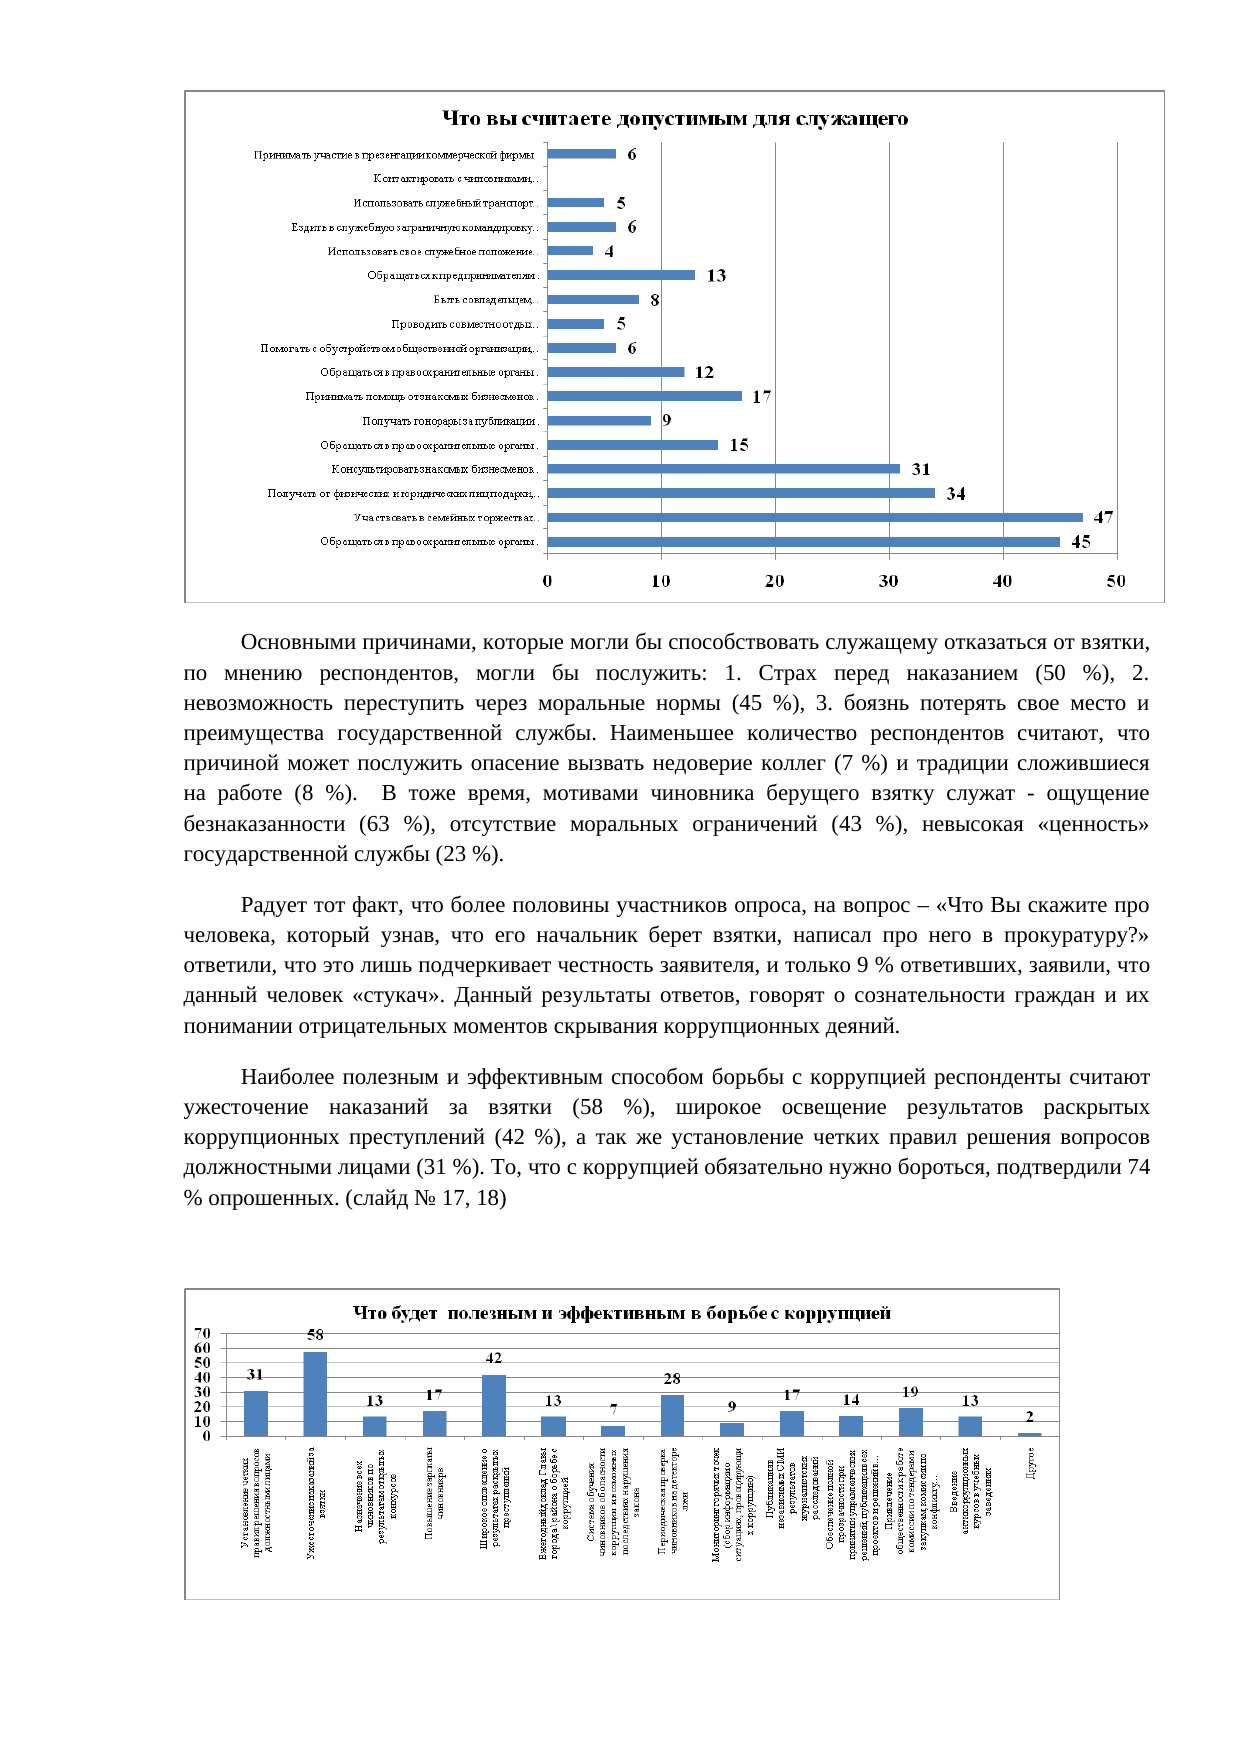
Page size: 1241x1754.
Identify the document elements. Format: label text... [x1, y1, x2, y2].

text Основными причинами, которые могли бы способствовать служащему отказаться от взятки, по мнению респондентов, могли бы послужить: 1. Страх перед наказанием (50 %), 2. невозможность переступить через моральные нормы (45 %), 3. боязнь потерять свое место и преимущества государственной службы. Наименьшее количество респондентов считают, что причиной может послужить опасение вызвать недоверие коллег (7 %) и традиции сложившиеся на работе (8 %). В тоже время, мотивами чиновника берущего взятку служат - ощущение безнаказанности (63 %), отсутствие моральных ограничений (43 %), невысокая «ценность» государственной службы (23 %). [183, 628, 1152, 866]
picture [183, 1288, 1060, 1600]
text Радует тот факт, что более половины участников опроса, на вопрос – «Что Вы скажите про человека, который узнав, что его начальник берет взятки, написал про него в прокуратуру?» ответили, что это лишь подчеркивает честность заявителя, и только 9 % ответивших, заявили, что данный человек «стукач». Данный результаты ответов, говорят о сознательности граждан и их понимании отрицательных моментов скрывания коррупционных деяний. [183, 891, 1152, 1038]
picture [183, 90, 1165, 603]
text Наиболее полезным и эффективным способом борьбы с коррупцией респонденты считают ужесточение наказаний за взятки (58 %), широкое освещение результатов раскрытых коррупционных преступлений (42 %), а так же установление четких правил решения вопросов должностными лицами (31 %). То, что с коррупцией обязательно нужно бороться, подтвердили 74 % опрошенных. (слайд № 17, 18) [183, 1063, 1152, 1210]
